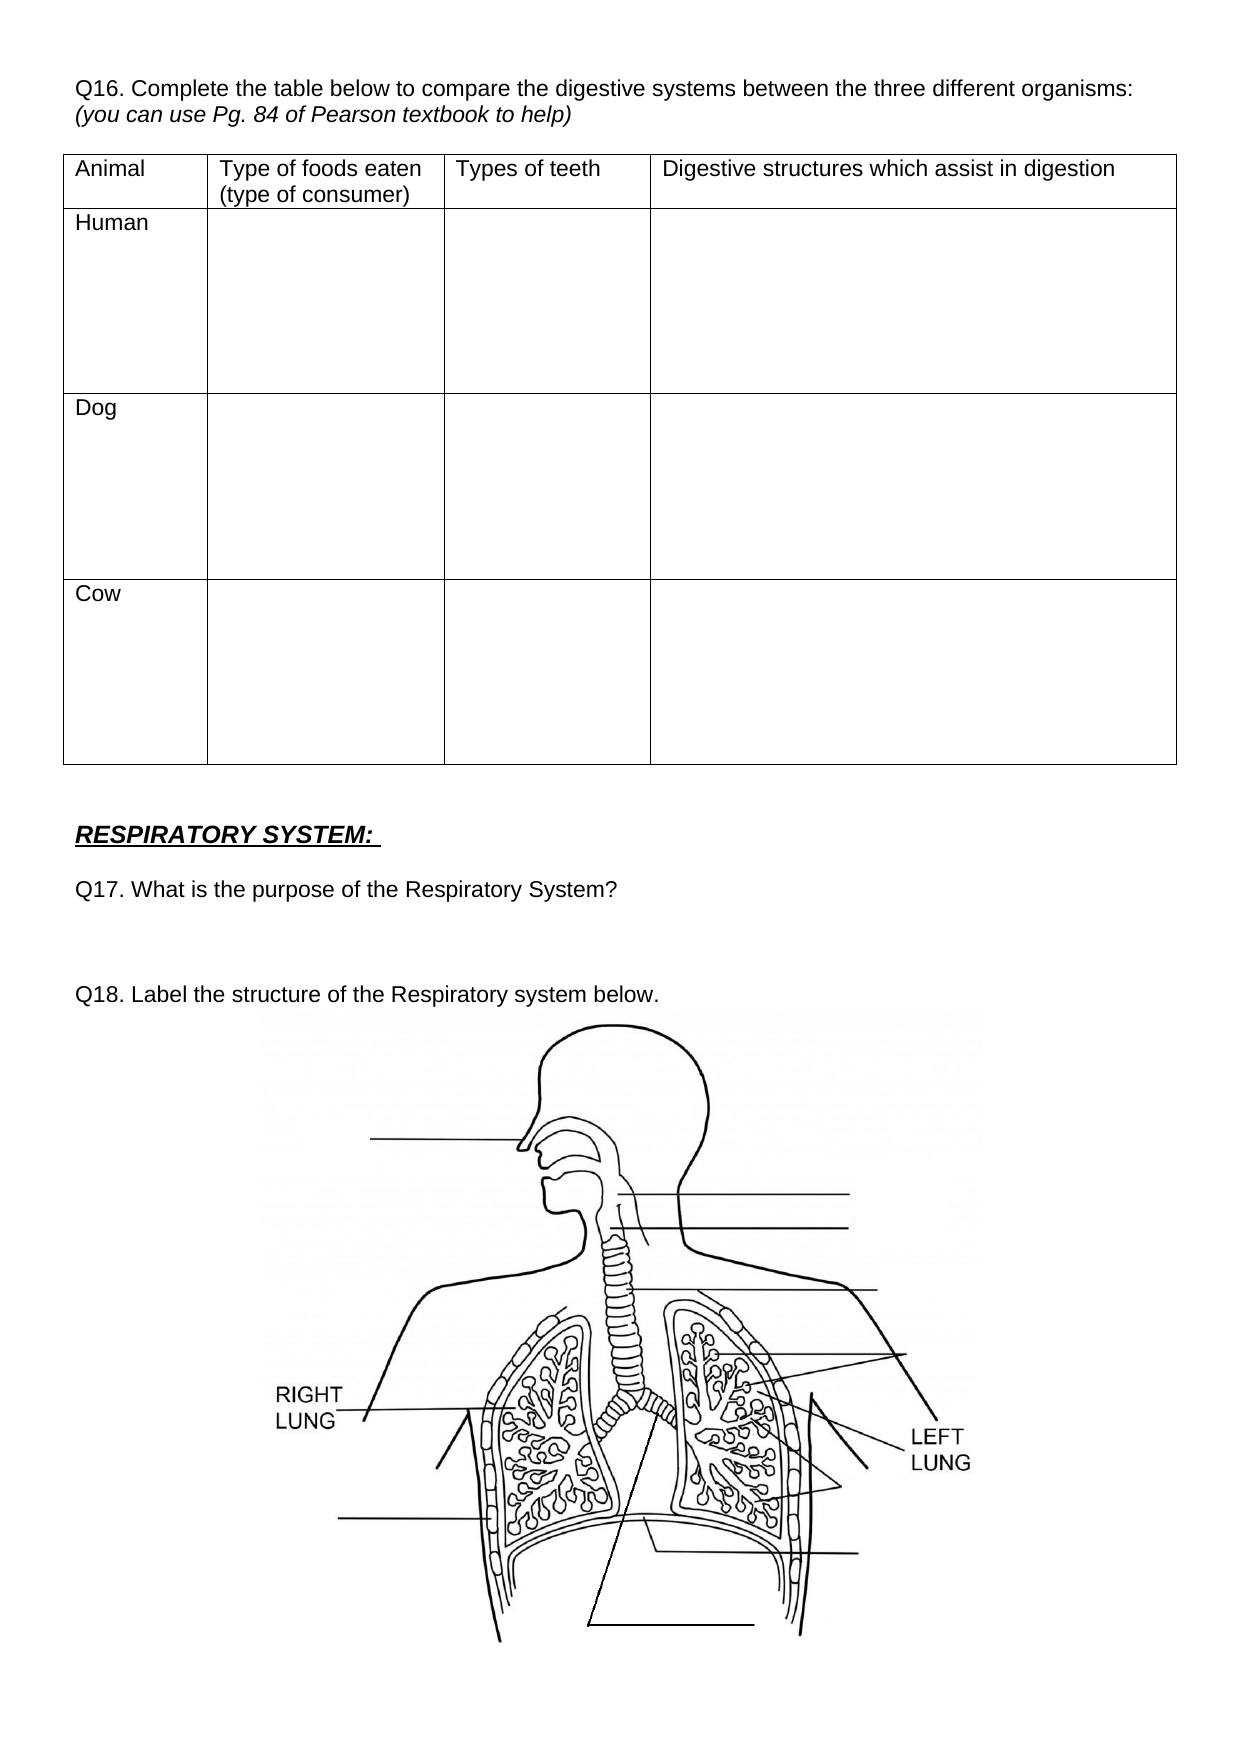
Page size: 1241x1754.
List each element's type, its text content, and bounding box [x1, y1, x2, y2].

table_cell [651, 209, 1176, 393]
table_cell [445, 209, 650, 393]
table_cell Dog [64, 394, 207, 579]
table_cell [445, 394, 650, 579]
table_header Types of teeth [445, 155, 650, 208]
table_cell [445, 580, 650, 764]
picture [258, 1007, 982, 1672]
text RESPIRATORY SYSTEM: [75, 821, 1165, 849]
table_header Animal [64, 155, 207, 208]
text Q16. Complete the table below to compare the digestive systems between the three different organisms: (you can use Pg. 84 of Pearson textbook to help) [75, 75, 1165, 128]
table_header Digestive structures which assist in digestion [651, 155, 1176, 208]
table_header Type of foods eaten (type of consumer) [208, 155, 444, 208]
table_cell Human [64, 209, 207, 393]
text Q17. What is the purpose of the Respiratory System? [75, 876, 1165, 902]
table_cell [651, 394, 1176, 579]
table_cell [208, 209, 444, 393]
table_cell Cow [64, 580, 207, 764]
table_cell [208, 580, 444, 764]
table_cell [208, 394, 444, 579]
table_cell [651, 580, 1176, 764]
text Q18. Label the structure of the Respiratory system below. [75, 981, 1165, 1007]
